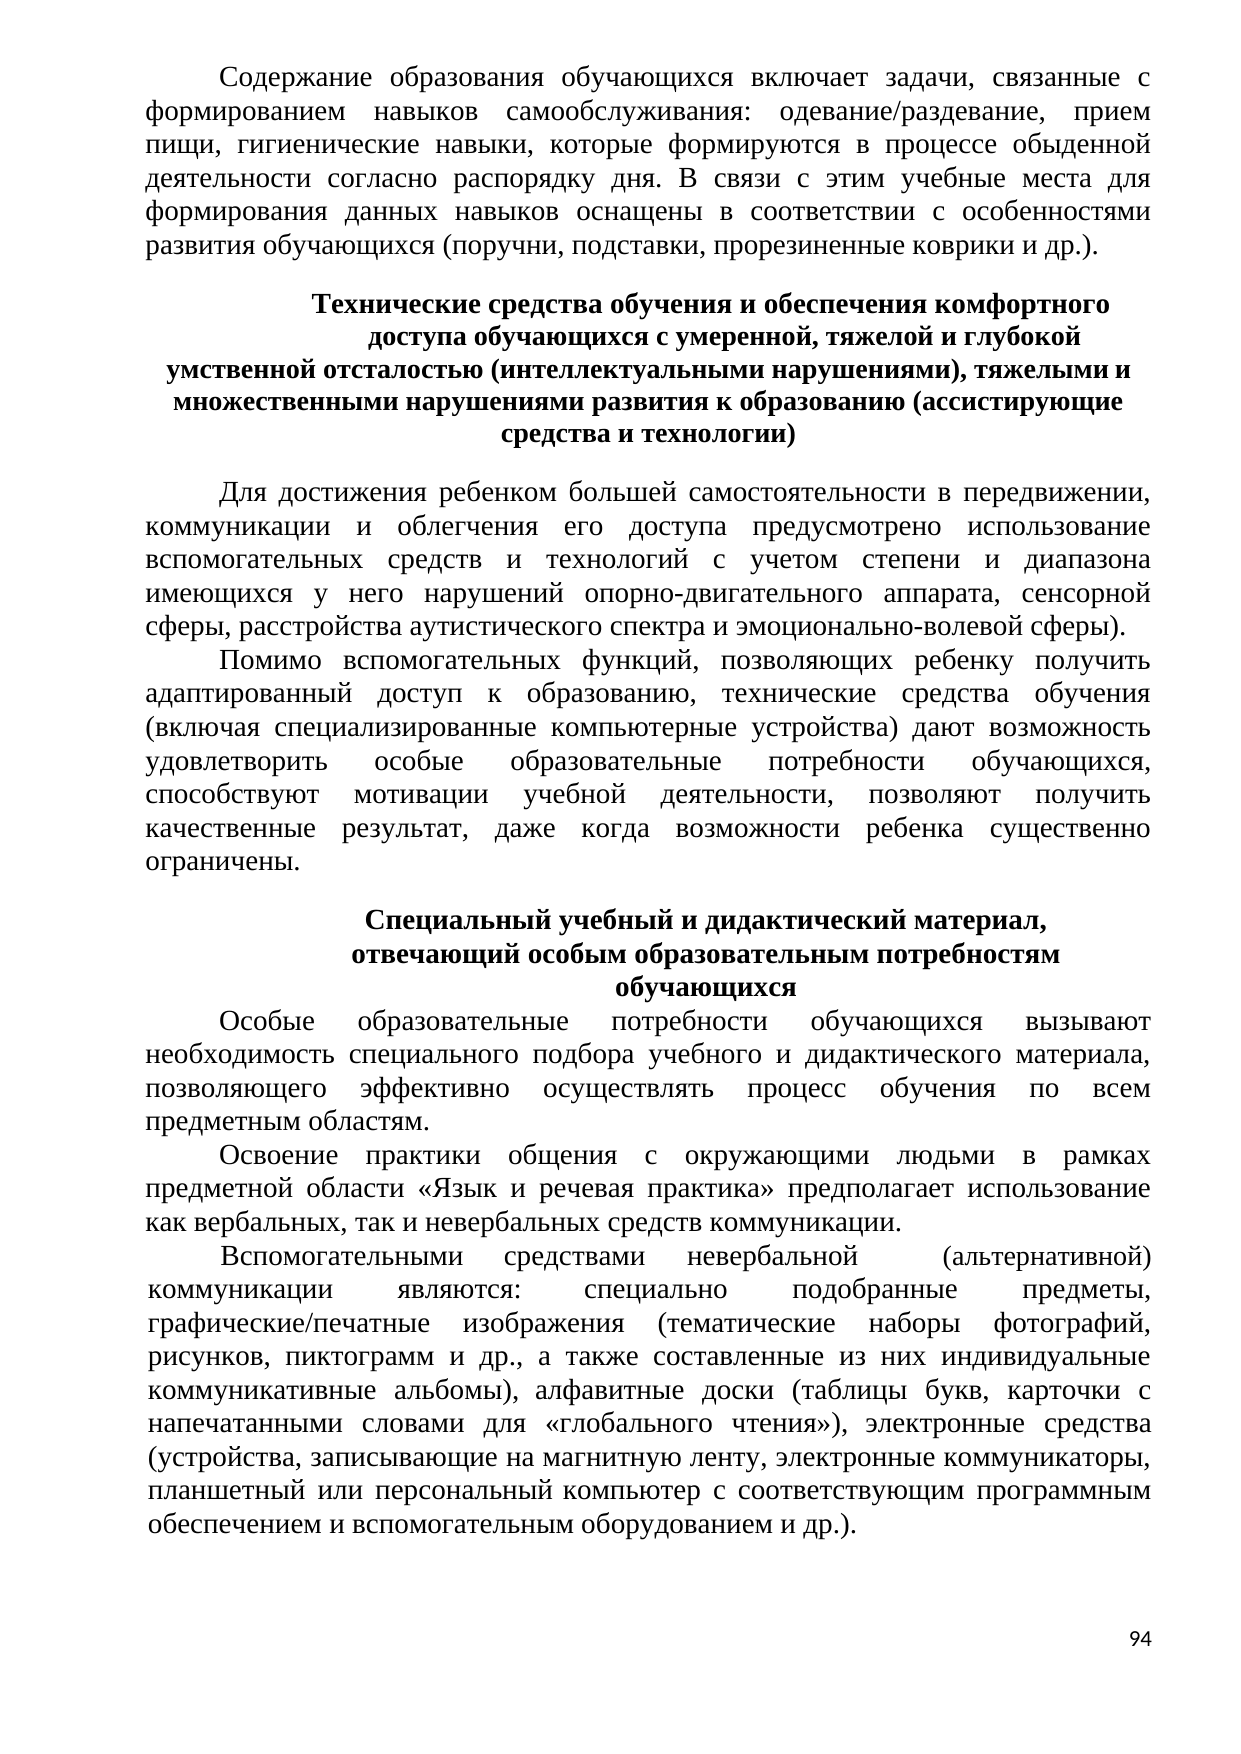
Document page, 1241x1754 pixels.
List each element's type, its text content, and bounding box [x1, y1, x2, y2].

text Для достижения ребенком большей самостоятельности в передвижении, коммуникации и облегчения его доступа предусмотрено использование вспомогательных средств и технологий с учетом степени и диапазона имеющихся у него нарушений опорно-двигательного аппарата, сенсорной сферы, расстройства аутистического спектра и эмоционально-волевой сферы). [145, 474, 1152, 642]
text Технические средства обучения и обеспечения комфортного [270, 286, 1152, 319]
text Вспомогательными средствами невербальной (альтернативной) коммуникации являются: специально подобранные предметы, графические/печатные изображения (тематические наборы фотографий, рисунков, пиктограмм и др., а также составленные из них индивидуальные коммуникативные альбомы), алфавитные доски (таблицы букв, карточки с напечатанными словами для «глобального чтения»), электронные средства (устройства, записывающие на магнитную ленту, электронные коммуникаторы, планшетный или персональный компьютер с соответствующим программным обеспечением и вспомогательным оборудованием и др.). [148, 1238, 1152, 1539]
text Особые образовательные потребности обучающихся вызывают необходимость специального подбора учебного и дидактического материала, позволяющего эффективно осуществлять процесс обучения по всем предметным областям. [145, 1003, 1152, 1137]
text Помимо вспомогательных функций, позволяющих ребенку получить адаптированный доступ к образованию, технические средства обучения (включая специализированные компьютерные устройства) дают возможность удовлетворить особые образовательные потребности обучающихся, способствуют мотивации учебной деятельности, позволяют получить качественные результат, даже когда возможности ребенка существенно ограничены. [145, 642, 1152, 877]
text Содержание образования обучающихся включает задачи, связанные с формированием навыков самообслуживания: одевание/раздевание, прием пищи, гигиенические навыки, которые формируются в процессе обыденной деятельности согласно распорядку дня. В связи с этим учебные места для формирования данных навыков оснащены в соответствии с особенностями развития обучающихся (поручни, подставки, прорезиненные коврики и др.). [145, 59, 1152, 260]
text Специальный учебный и дидактический материал, отвечающий особым образовательным потребностям обучающихся [281, 902, 1131, 1003]
text Освоение практики общения с окружающими людьми в рамках предметной области «Язык и речевая практика» предполагает использование как вербальных, так и невербальных средств коммуникации. [145, 1137, 1152, 1238]
text доступа обучающихся с умеренной, тяжелой и глубокой умственной отсталостью (интеллектуальными нарушениями), тяжелыми и множественными нарушениями развития к образованию (ассистирующие средства и технологии) [147, 319, 1149, 449]
